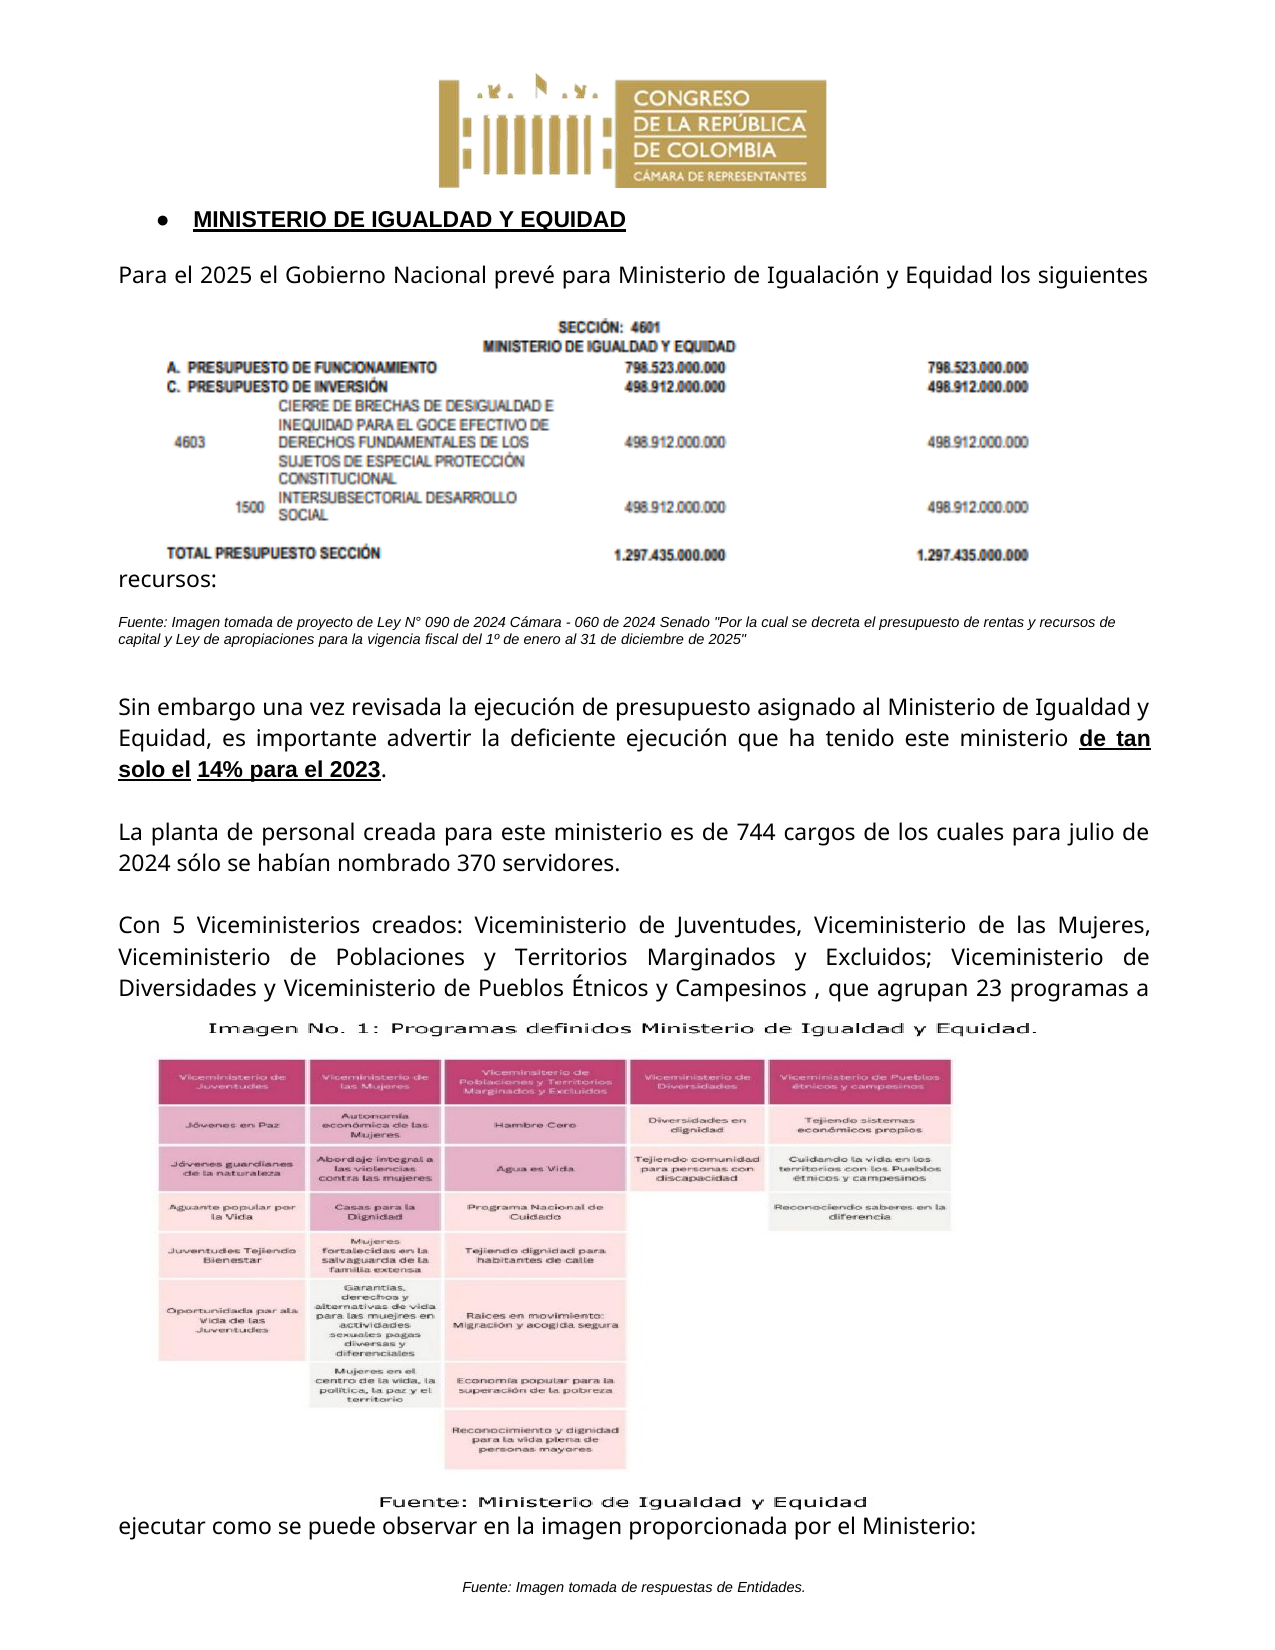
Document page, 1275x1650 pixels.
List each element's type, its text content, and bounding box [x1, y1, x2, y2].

subtitle MINISTERIO DE IGUALDAD Y EQUIDAD [156, 206, 1198, 233]
picture [148, 1022, 1038, 1510]
text Sin embargo una vez revisada la ejecución de presupuesto asignado al Ministerio de Igualdad y Equidad, es importante advertir la deficiente ejecución que ha tenido este ministerio de tan solo el 14% para el 2023. [118, 690, 1150, 784]
picture [166, 318, 1031, 563]
text La planta de personal creada para este ministerio es de 744 cargos de los cuales para julio de 2024 sólo se habían nombrado 370 servidores. [118, 815, 1151, 878]
text Fuente: Imagen tomada de proyecto de Ley N° 090 de 2024 Cámara - 060 de 2024 Senado "Por la cual se decreta el presupuesto de rentas y recursos de capital y Ley de apropiaciones para la vigencia fiscal del 1º de enero al 31 de diciembre de 2025" [118, 614, 1151, 647]
text Fuente: Imagen tomada de respuestas de Entidades. [198, 1578, 1071, 1595]
picture [438, 73, 827, 188]
